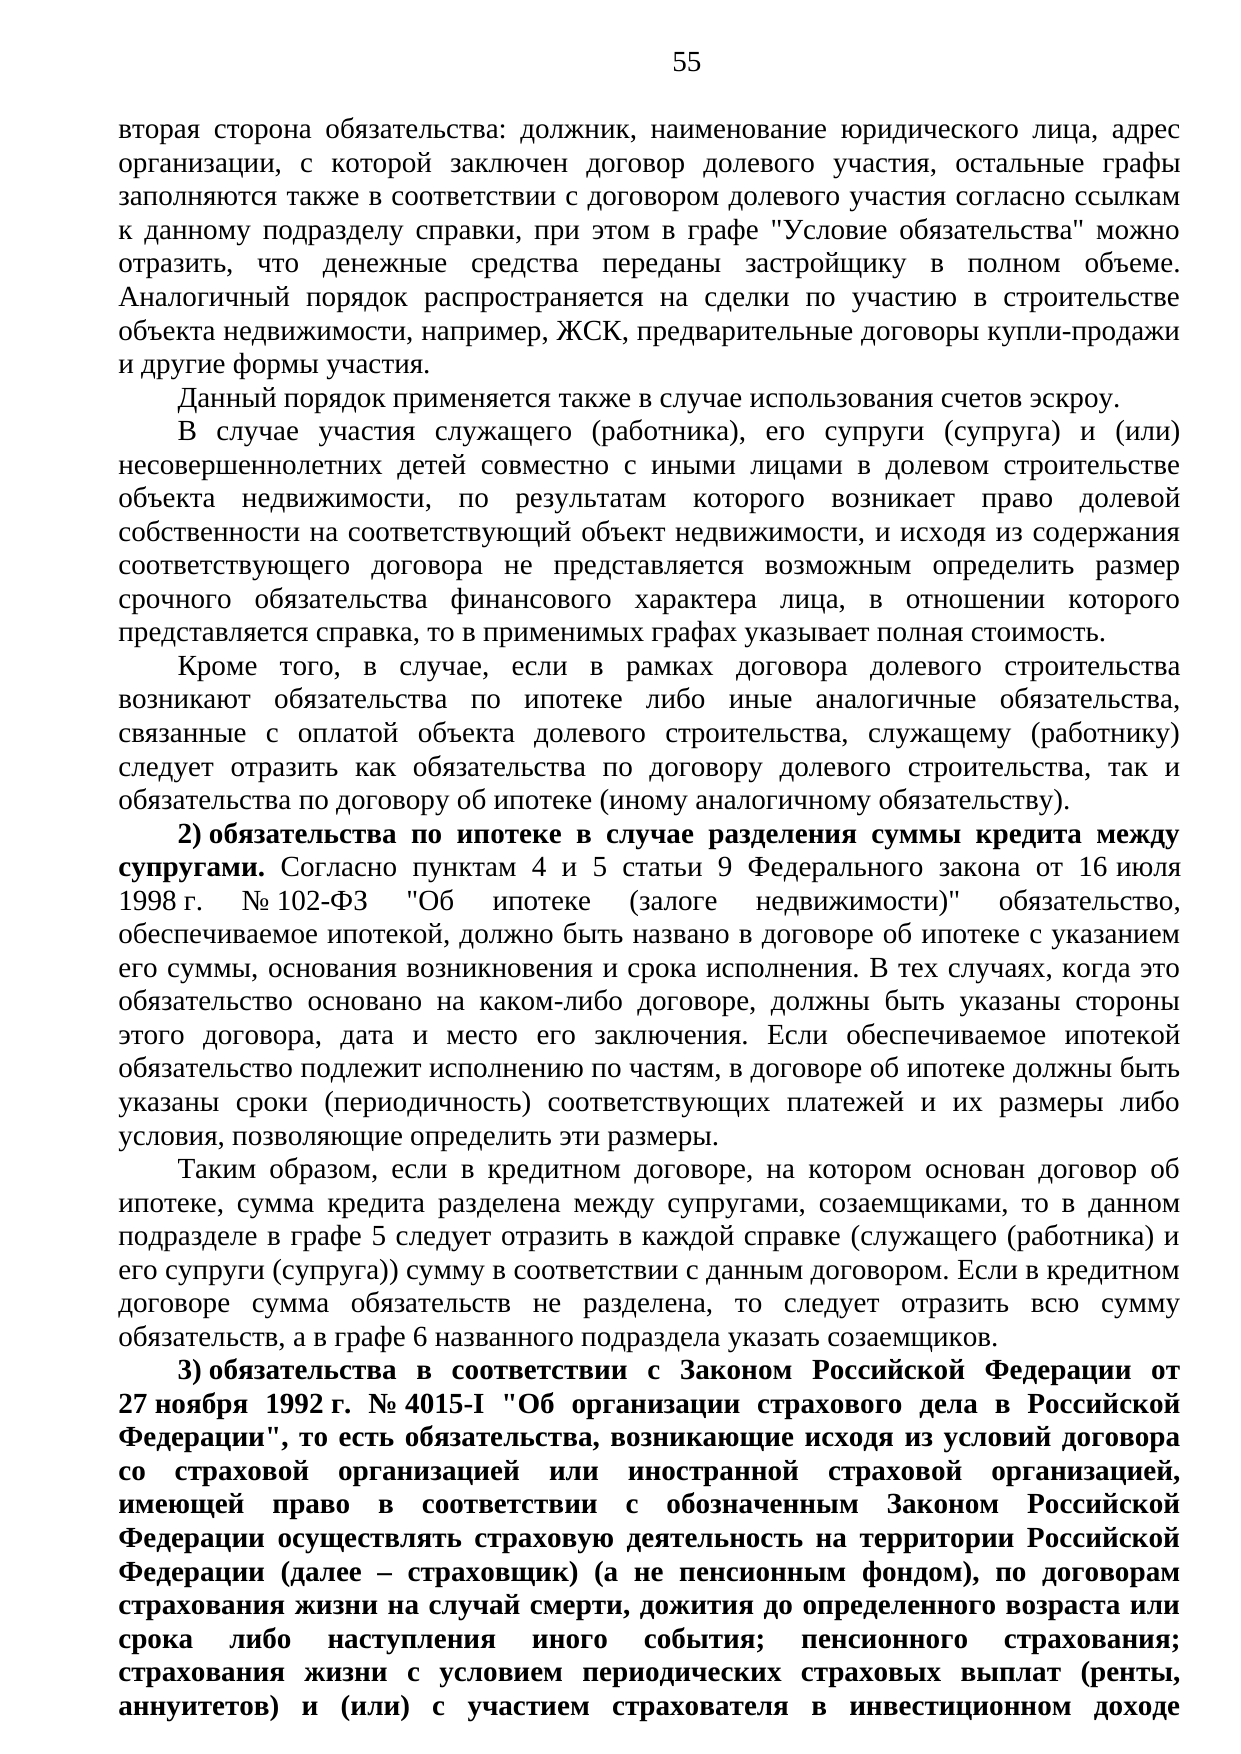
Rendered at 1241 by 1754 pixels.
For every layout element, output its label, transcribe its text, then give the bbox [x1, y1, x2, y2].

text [118, 1352, 1181, 1721]
list Кроме того, в случае, если в рамках договора долевого строительства возникают обязательства по ипотеке либо иные аналогичные обязательства, связанные с оплатой объекта долевого строительства, служащему (работнику) следует отразить как обязательства по договору долевого строительства, так и обязательства по договору об ипотеке (иному аналогичному обязательству). [118, 648, 1181, 816]
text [118, 111, 1181, 380]
list Таким образом, если в кредитном договоре, на котором основан договор об ипотеке, сумма кредита разделена между супругами, созаемщиками, то в данном подразделе в графе 5 следует отразить в каждой справке (служащего (работника) и его супруги (супруга)) сумму в соответствии с данным договором. Если в кредитном договоре сумма обязательств не разделена, то следует отразить всю сумму обязательств, а в графе 6 названного подраздела указать созаемщиков. [118, 1151, 1181, 1352]
text 2) обязательства по ипотеке в случае разделения суммы кредита между супругами. Согласно пунктам 4 и 5 статьи 9 Федерального закона от 16 июля 1998 г. № 102-ФЗ "Об ипотеке (залоге недвижимости)" обязательство, обеспечиваемое ипотекой, должно быть названо в договоре об ипотеке с указанием его суммы, основания возникновения и срока исполнения. В тех случаях, когда это обязательство основано на каком-либо договоре, должны быть указаны стороны этого договора, дата и место его заключения. Если обеспечиваемое ипотекой обязательство подлежит исполнению по частям, в договоре об ипотеке должны быть указаны сроки (периодичность) соответствующих платежей и их размеры либо условия, позволяющие определить эти размеры. [118, 816, 1181, 1151]
list В случае участия служащего (работника), его супруги (супруга) и (или) несовершеннолетних детей совместно с иными лицами в долевом строительстве объекта недвижимости, по результатам которого возникает право долевой собственности на соответствующий объект недвижимости, и исходя из содержания соответствующего договора не представляется возможным определить размер срочного обязательства финансового характера лица, в отношении которого представляется справка, то в применимых графах указывает полная стоимость. [118, 413, 1181, 648]
text Данный порядок применяется также в случае использования счетов эскроу. [118, 380, 1181, 413]
